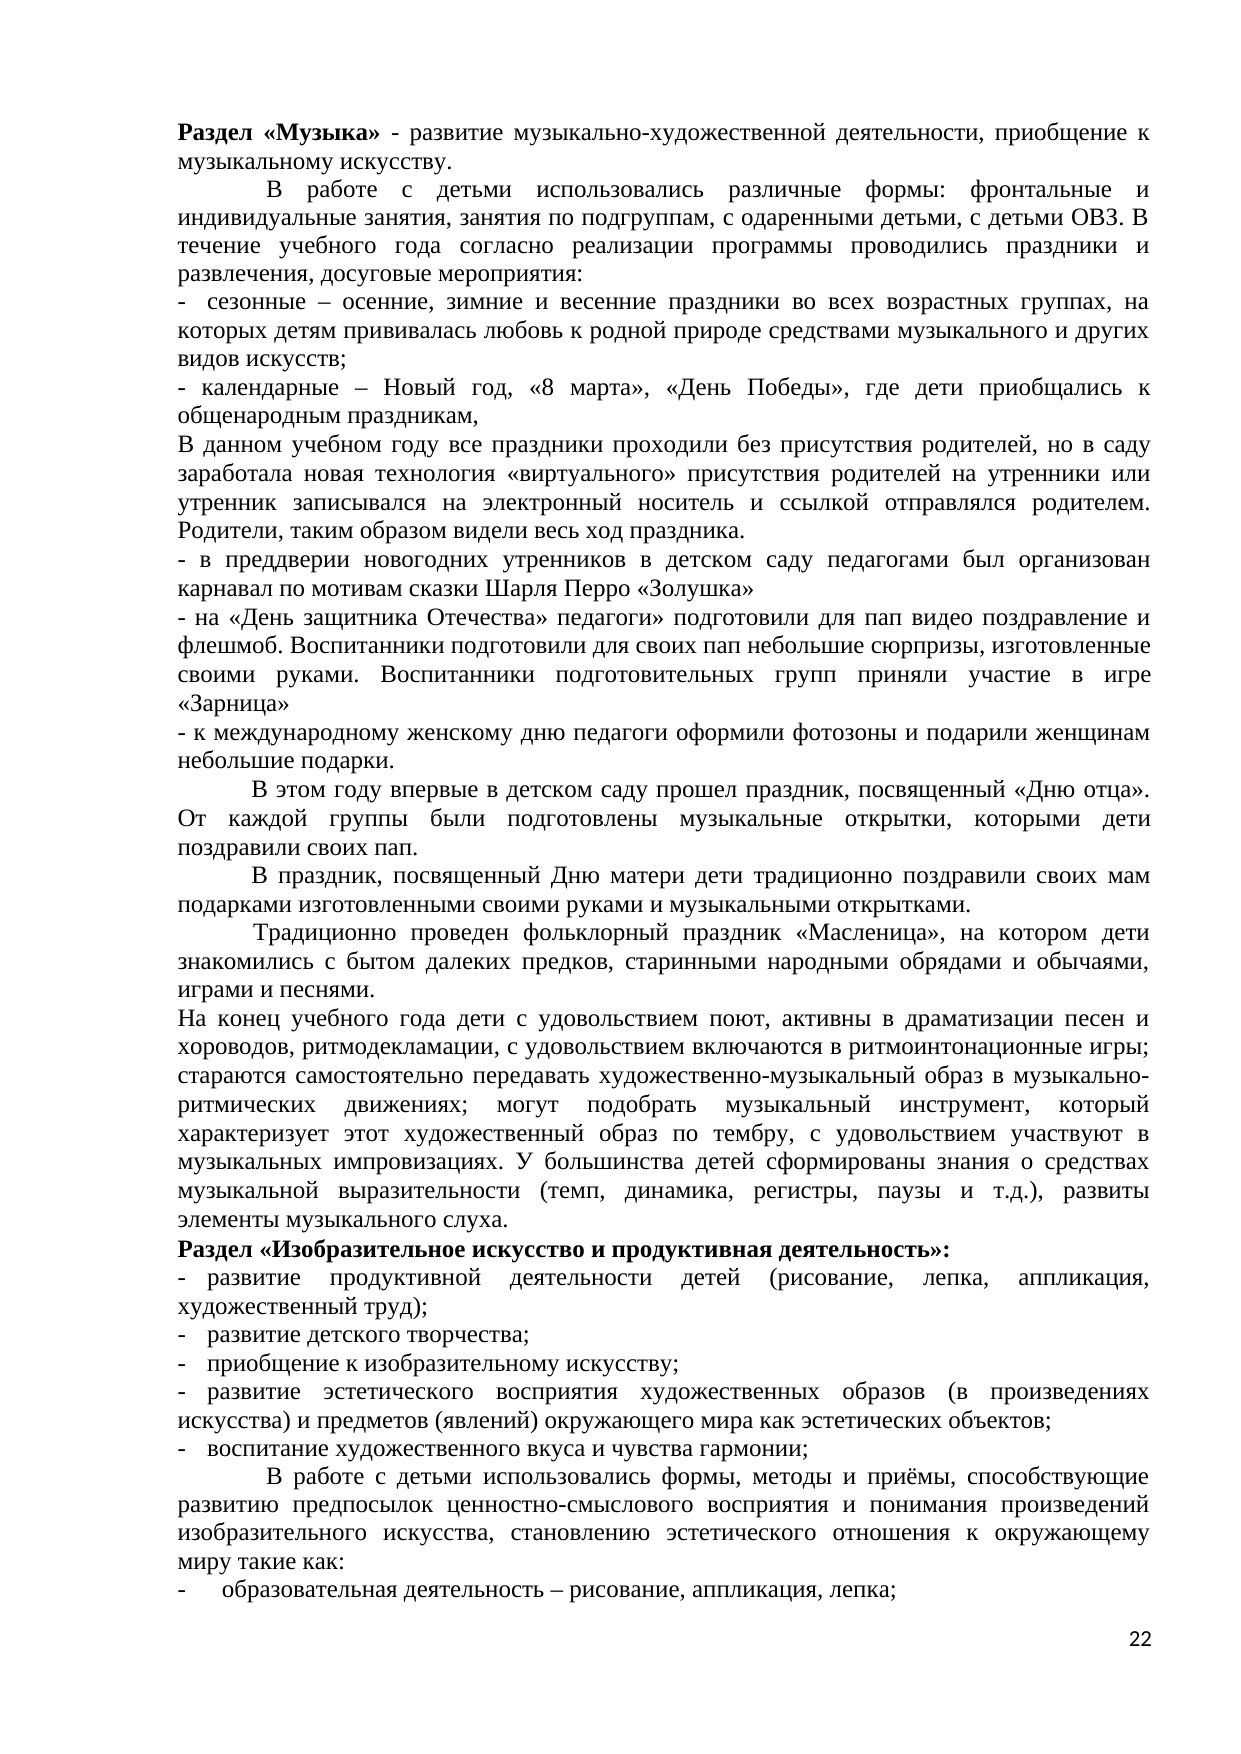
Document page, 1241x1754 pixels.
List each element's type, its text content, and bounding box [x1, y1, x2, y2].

text - в преддверии новогодних утренников в детском саду педагогами был организован карнавал по мотивам сказки Шарля Перро «Золушка» [177, 544, 1152, 602]
text Традиционно проведен фольклорный праздник «Масленица», на котором дети знакомились с бытом далеких предков, старинными народными обрядами и обычаями, играми и песнями. [177, 918, 1150, 1003]
text Раздел «Изобразительное искусство и продуктивная деятельность»: [177, 1234, 1150, 1263]
list развитие продуктивной деятельности детей (рисование, лепка, аппликация, художественный труд); [177, 1263, 1150, 1319]
text В этом году впервые в детском саду прошел праздник, посвященный «Дню отца». От каждой группы были подготовлены музыкальные открытки, которыми дети поздравили своих пап. [177, 774, 1152, 861]
list приобщение к изобразительному искусству; [177, 1348, 1150, 1377]
text В праздник, посвященный Дню матери дети традиционно поздравили своих мам подарками изготовленными своими руками и музыкальными открытками. [177, 861, 1152, 918]
text - календарные – Новый год, «8 марта», «День Победы», где дети приобщались к общенародным праздникам, [177, 372, 1152, 429]
text - к международному женскому дню педагоги оформили фотозоны и подарили женщинам небольшие подарки. [177, 717, 1152, 774]
list сезонные – осенние, зимние и весенние праздники во всех возрастных группах, на которых детям прививалась любовь к родной природе средствами музыкального и других видов искусств; [177, 287, 1150, 372]
text На конец учебного года дети с удовольствием поют, активны в драматизации песен и хороводов, ритмодекламации, с удовольствием включаются в ритмоинтонационные игры; стараются самостоятельно передавать художественно-музыкальный образ в музыкально-ритмических движениях; могут подобрать музыкальный инструмент, который характеризует этот художественный образ по тембру, с удовольствием участвуют в музыкальных импровизациях. У большинства детей сформированы знания о средствах музыкальной выразительности (темп, динамика, регистры, паузы и т.д.), развиты элементы музыкального слуха. [177, 1003, 1150, 1233]
text Раздел «Музыка» - развитие музыкально-художественной деятельности, приобщение к музыкальному искусству. [177, 118, 1150, 174]
text - на «День защитника Отечества» педагоги» подготовили для пап видео поздравление и флешмоб. Воспитанники подготовили для своих пап небольшие сюрпризы, изготовленные своими руками. Воспитанники подготовительных групп приняли участие в игре «Зарница» [177, 602, 1152, 717]
text В работе с детьми использовались различные формы: фронтальные и индивидуальные занятия, занятия по подгруппам, с одаренными детьми, с детьми ОВЗ. В течение учебного года согласно реализации программы проводились праздники и развлечения, досуговые мероприятия: [177, 174, 1150, 287]
text В работе с детьми использовались формы, методы и приёмы, способствующие развитию предпосылок ценностно-смыслового восприятия и понимания произведений изобразительного искусства, становлению эстетического отношения к окружающему миру такие как: [177, 1462, 1150, 1574]
list развитие детского творчества; [177, 1320, 1150, 1348]
text В данном учебном году все праздники проходили без присутствия родителей, но в саду заработала новая технология «виртуального» присутствия родителей на утренники или утренник записывался на электронный носитель и ссылкой отправлялся родителем. Родители, таким образом видели весь ход праздника. [177, 429, 1152, 544]
list воспитание художественного вкуса и чувства гармонии; [177, 1433, 1150, 1462]
list развитие эстетического восприятия художественных образов (в произведениях искусства) и предметов (явлений) окружающего мира как эстетических объектов; [177, 1377, 1150, 1433]
list образовательная деятельность – рисование, аппликация, лепка; [177, 1575, 1150, 1603]
